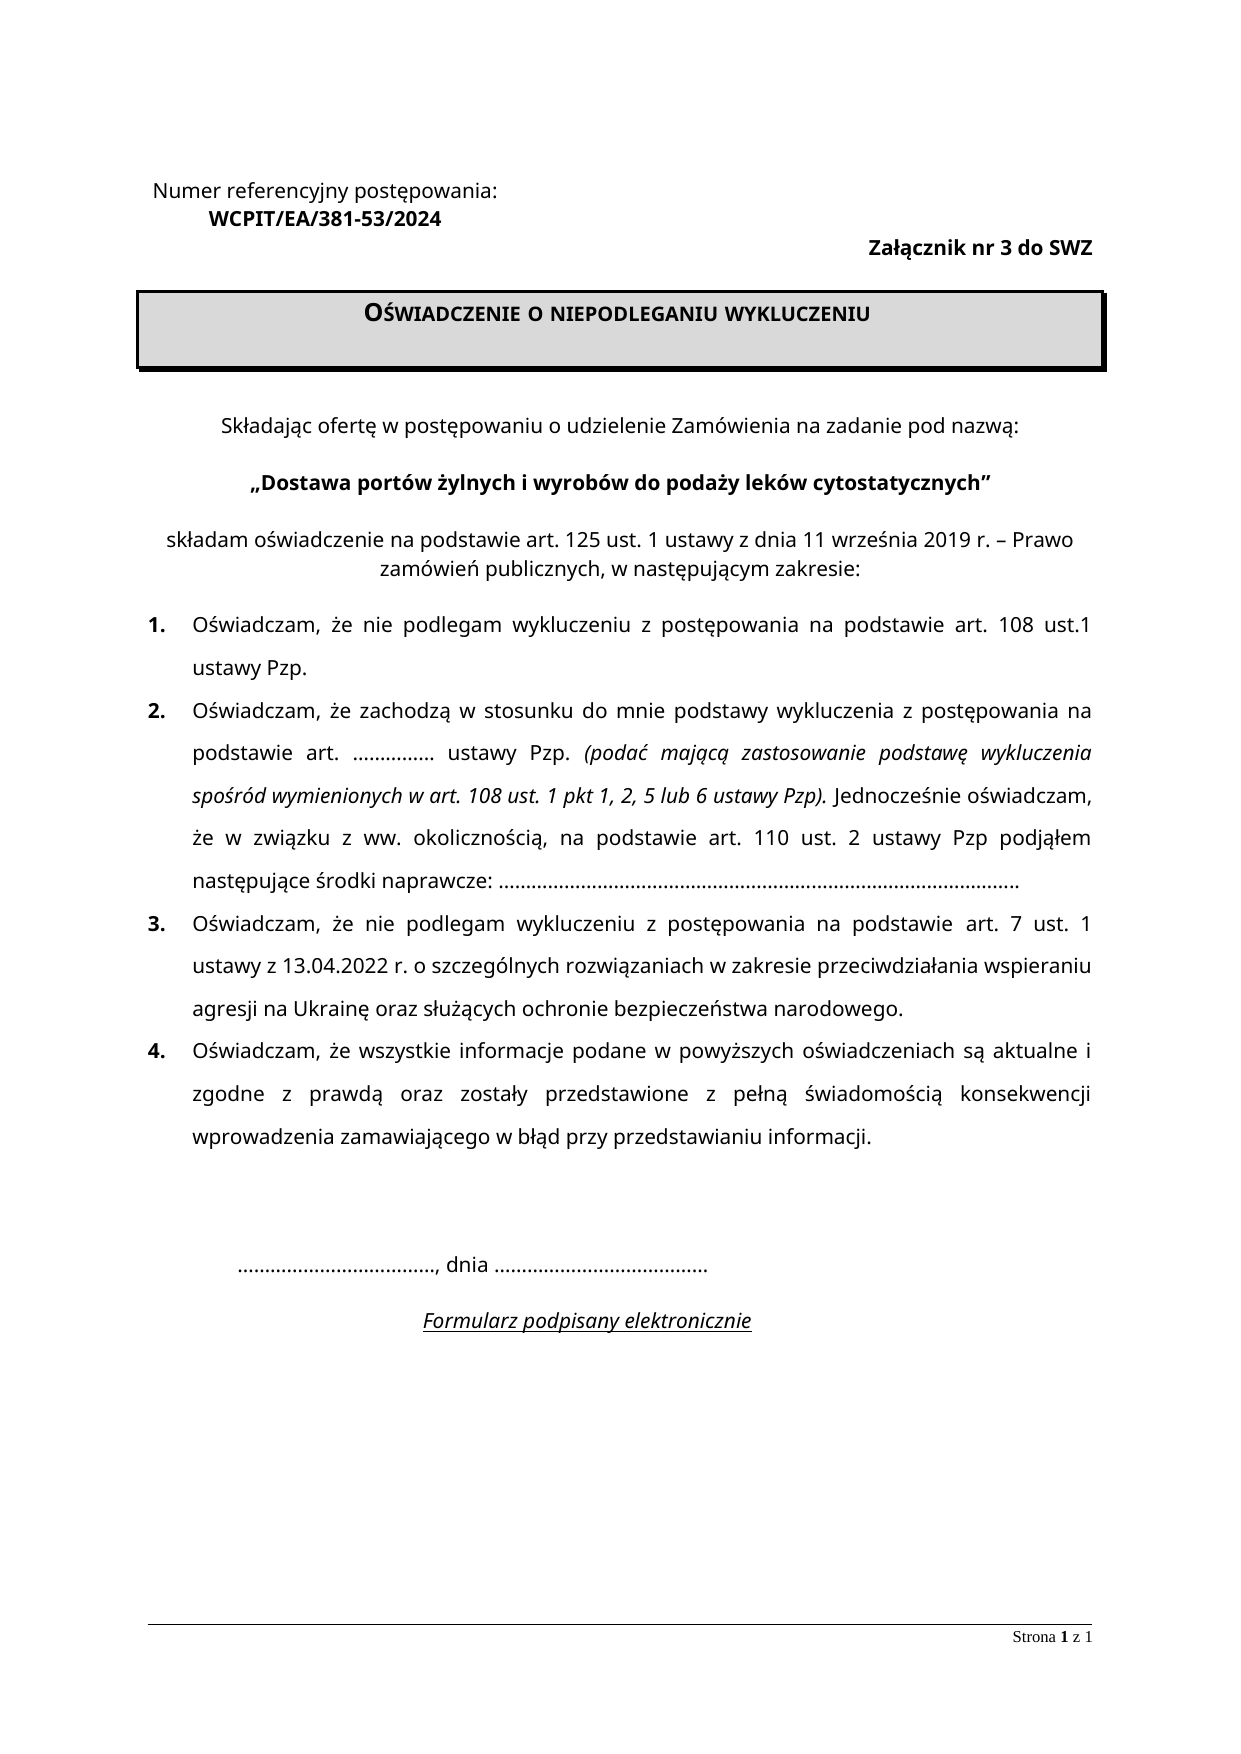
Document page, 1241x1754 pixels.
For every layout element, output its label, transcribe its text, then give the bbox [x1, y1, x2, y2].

list Oświadczam, że nie podlegam wykluczeniu z postępowania na podstawie art. 7 ust. 1 ustawy z 13.04.2022 r. o szczególnych rozwiązaniach w zakresie przeciwdziałania wspieraniu agresji na Ukrainę oraz służących ochronie bezpieczeństwa narodowego. [148, 909, 1092, 1022]
text Numer referencyjny postępowania: [148, 176, 502, 204]
text „Dostawa portów żylnych i wyrobów do podaży leków cytostatycznych” [148, 468, 1092, 497]
list Oświadczam, że wszystkie informacje podane w powyższych oświadczeniach są aktualne i zgodne z prawdą oraz zostały przedstawione z pełną świadomością konsekwencji wprowadzenia zamawiającego w błąd przy przedstawianiu informacji. [148, 1037, 1092, 1150]
list Oświadczam, że nie podlegam wykluczeniu z postępowania na podstawie art. 108 ust.1 ustawy Pzp. [148, 611, 1092, 682]
text Składając ofertę w postępowaniu o udzielenie Zamówienia na zadanie pod nazwą: [148, 411, 1092, 440]
text Formularz podpisany elektronicznie [148, 1307, 797, 1335]
text Załącznik nr 3 do SWZ [148, 233, 1092, 261]
text składam oświadczenie na podstawie art. 125 ust. 1 ustawy z dnia 11 września 2019 r. – Prawo zamówień publicznych, w następującym zakresie: [148, 525, 1092, 582]
text ………………………………, dnia ………………………………… [148, 1250, 797, 1278]
list Oświadczam, że zachodzą w stosunku do mnie podstawy wykluczenia z postępowania na podstawie art. …………… ustawy Pzp. (podać mającą zastosowanie podstawę wykluczenia spośród wymienionych w art. 108 ust. 1 pkt 1, 2, 5 lub 6 ustawy Pzp). Jednocześnie oświadczam, że w związku z ww. okolicznością, na podstawie art. 110 ust. 2 ustawy Pzp podjąłem następujące środki naprawcze: ………………………………………………………………………………….. [148, 696, 1092, 894]
text WCPIT/EA/381-53/2024 [148, 204, 502, 233]
subtitle Oświadczenie o niepodleganiu wykluczeniu [139, 293, 1101, 366]
